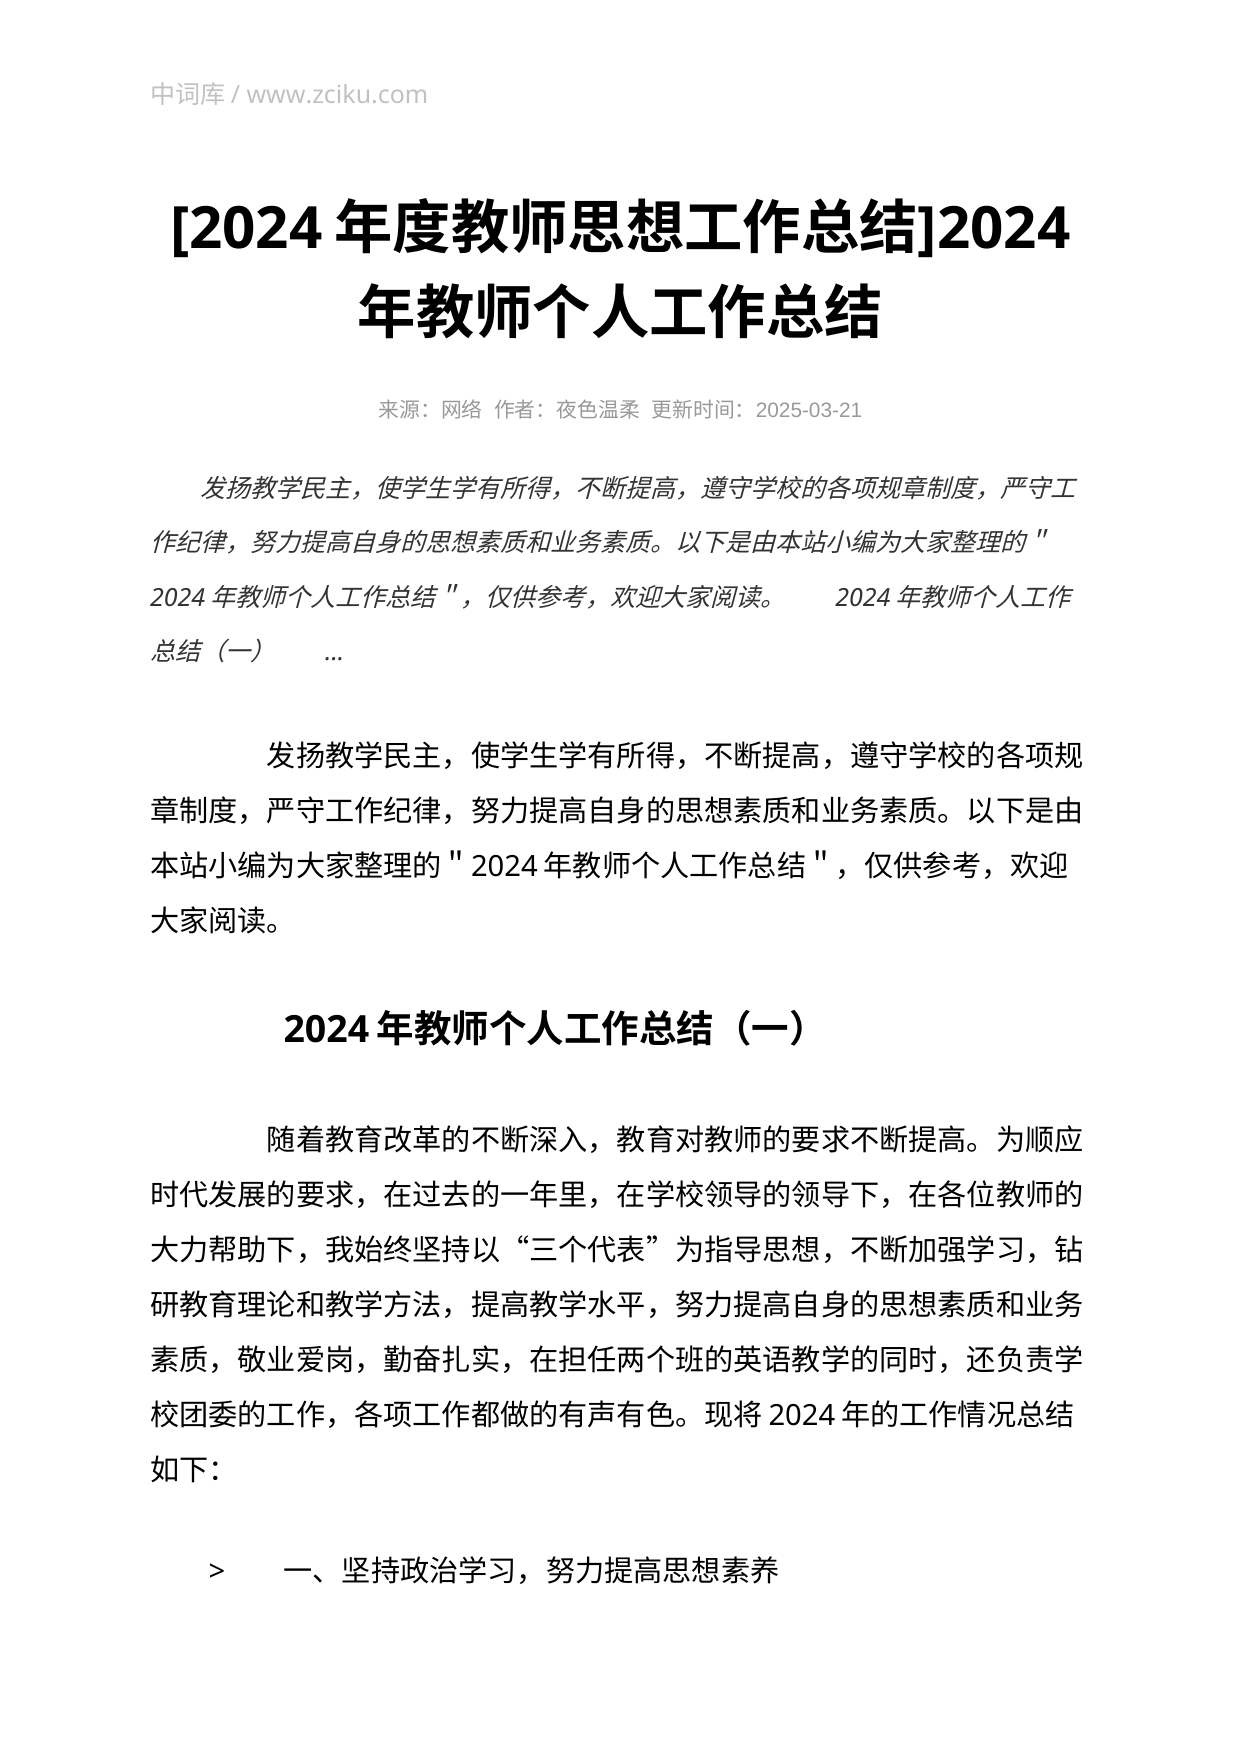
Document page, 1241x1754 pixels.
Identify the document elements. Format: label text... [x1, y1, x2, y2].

text 随着教育改革的不断深入，教育对教师的要求不断提高。为顺应时代发展的要求，在过去的一年里，在学校领导的领导下，在各位教师的大力帮助下，我始终坚持以“三个代表”为指导思想，不断加强学习，钻研教育理论和教学方法，提高教学水平，努力提高自身的思想素质和业务素质，敬业爱岗，勤奋扎实，在担任两个班的英语教学的同时，还负责学校团委的工作，各项工作都做的有声有色。现将2024年的工作情况总结如下： [150, 1117, 1090, 1488]
text > 一、坚持政治学习，努力提高思想素养 [150, 1548, 1090, 1590]
text 发扬教学民主，使学生学有所得，不断提高，遵守学校的各项规章制度，严守工作纪律，努力提高自身的思想素质和业务素质。以下是由本站小编为大家整理的＂2024年教师个人工作总结＂，仅供参考，欢迎大家阅读。 2024年教师个人工作总结（一） ... [150, 468, 1090, 668]
text 来源：网络 作者：夜色温柔 更新时间：2025-03-21 [150, 397, 1090, 421]
text 2024年教师个人工作总结（一） [150, 999, 1090, 1054]
text 发扬教学民主，使学生学有所得，不断提高，遵守学校的各项规章制度，严守工作纪律，努力提高自身的思想素质和业务素质。以下是由本站小编为大家整理的＂2024年教师个人工作总结＂，仅供参考，欢迎大家阅读。 [150, 733, 1090, 940]
subtitle [2024年度教师思想工作总结]2024年教师个人工作总结 [150, 181, 1090, 351]
